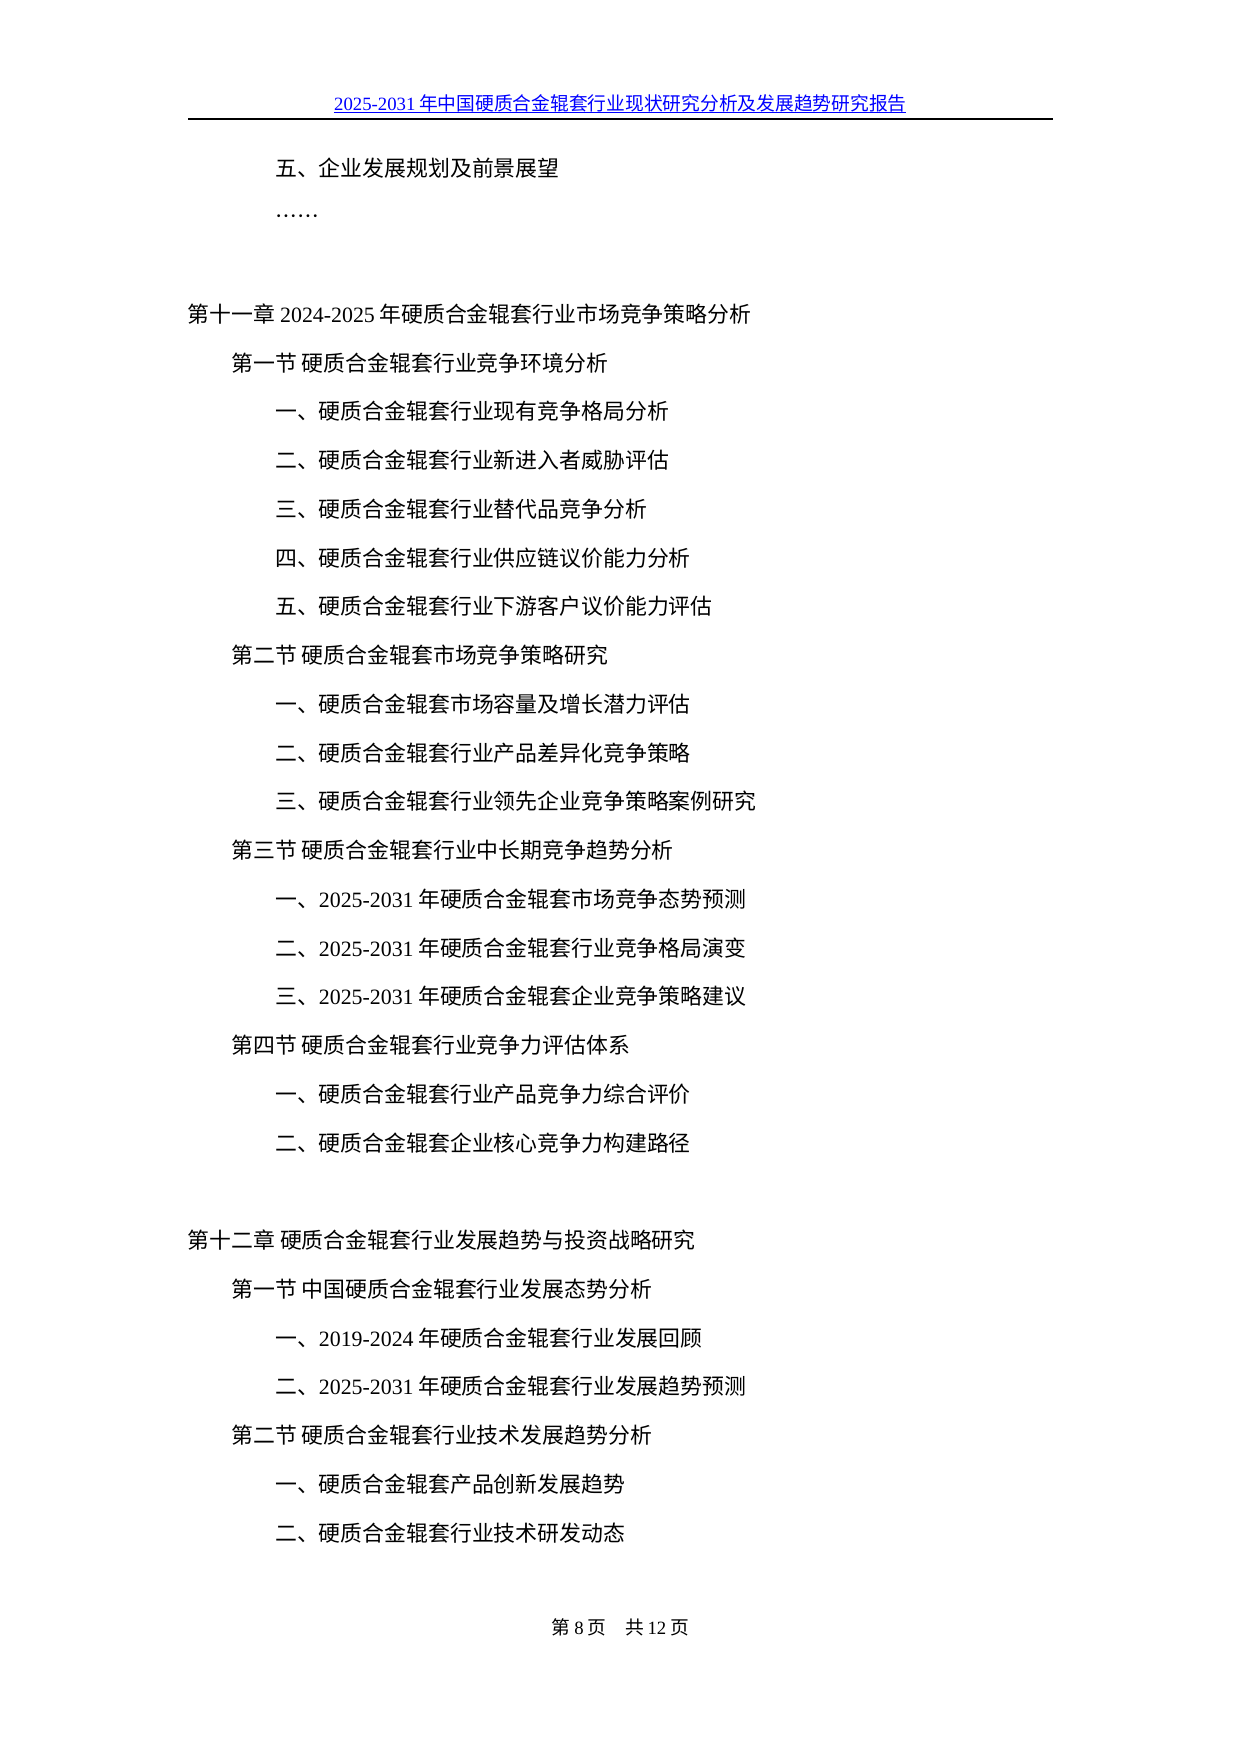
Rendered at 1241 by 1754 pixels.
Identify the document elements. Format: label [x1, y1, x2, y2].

text [187, 150, 1053, 1548]
